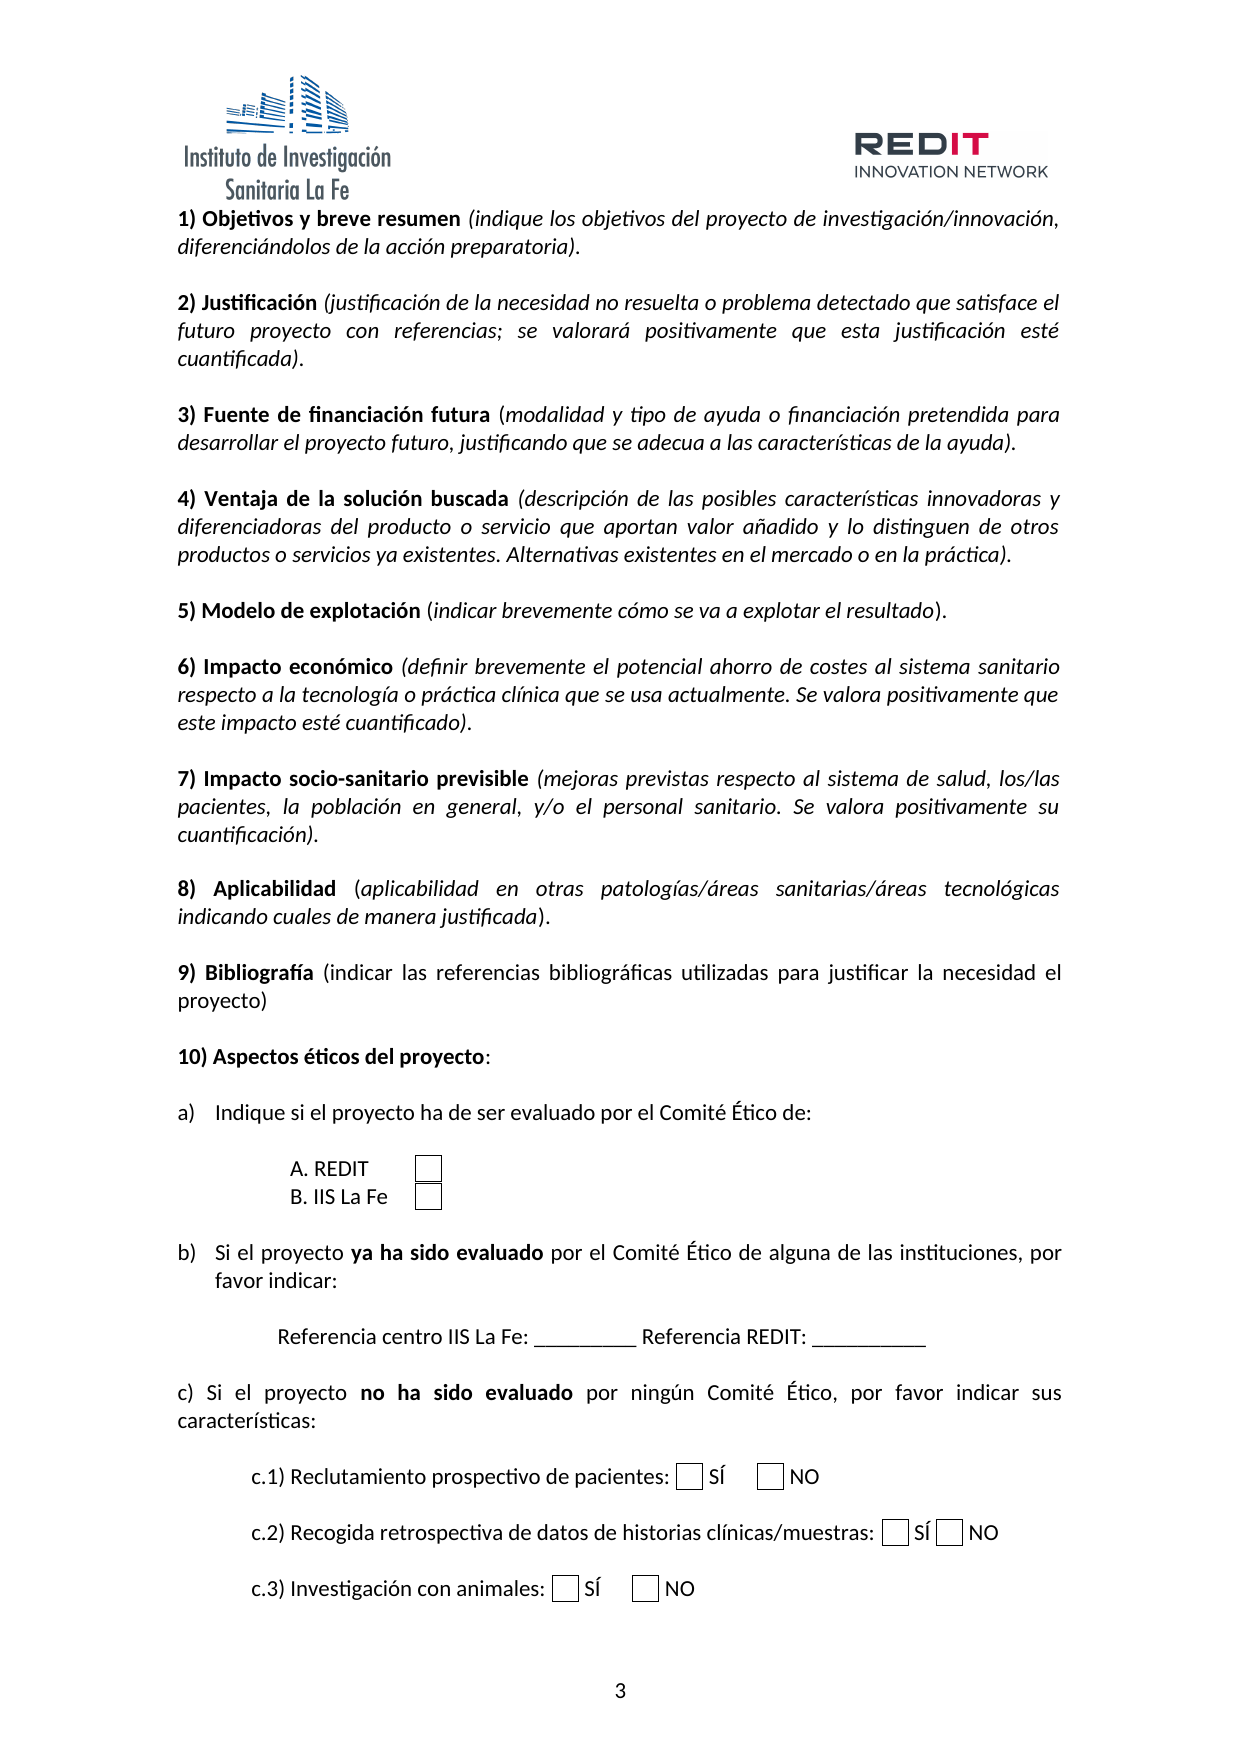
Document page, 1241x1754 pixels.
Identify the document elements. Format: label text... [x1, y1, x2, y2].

text 5) Modelo de explotación (indicar brevemente cómo se va a explotar el resultado). [177, 596, 1063, 624]
text 3) Fuente de financiación futura (modalidad y tipo de ayuda o financiación pretendida para desarrollar el proyecto futuro, justificando que se adecua a las características de la ayuda). [177, 400, 1063, 456]
list Indique si el proyecto ha de ser evaluado por el Comité Ético de: [177, 1098, 1063, 1126]
list Si el proyecto ya ha sido evaluado por el Comité Ético de alguna de las instituciones, por favor indicar: [177, 1238, 1063, 1294]
text Referencia centro IIS La Fe: _________ Referencia REDIT: __________ [177, 1322, 1063, 1350]
text 4) Ventaja de la solución buscada (descripción de las posibles características innovadoras y diferenciadoras del producto o servicio que aportan valor añadido y lo distinguen de otros productos o servicios ya existentes. Alternativas existentes en el mercado o en la práctica). [177, 484, 1063, 568]
text B. IIS La Fe [290, 1182, 1063, 1210]
picture [177, 73, 398, 204]
text c.3) Investigación con animales: SÍ NO [251, 1574, 1063, 1602]
text c.2) Recogida retrospectiva de datos de historias clínicas/muestras: SÍ NO [251, 1518, 1063, 1546]
text c.1) Reclutamiento prospectivo de pacientes: SÍ NO [251, 1462, 1063, 1490]
text 2) Justificación (justificación de la necesidad no resuelta o problema detectado que satisface el futuro proyecto con referencias; se valorará positivamente que esta justificación esté cuantificada). [177, 288, 1063, 372]
text 10) Aspectos éticos del proyecto: [177, 1042, 1063, 1070]
text 1) Objetivos y breve resumen (indique los objetivos del proyecto de investigación/innovación, diferenciándolos de la acción preparatoria). [177, 204, 1063, 260]
text c) Si el proyecto no ha sido evaluado por ningún Comité Ético, por favor indicar sus características: [177, 1378, 1063, 1434]
text 6) Impacto económico (definir brevemente el potencial ahorro de costes al sistema sanitario respecto a la tecnología o práctica clínica que se usa actualmente. Se valora positivamente que este impacto esté cuantificado). [177, 652, 1063, 736]
text A. REDIT [290, 1154, 1063, 1182]
text 8) Aplicabilidad (aplicabilidad en otras patologías/áreas sanitarias/áreas tecnológicas indicando cuales de manera justificada). [177, 874, 1063, 930]
text 7) Impacto socio-sanitario previsible (mejoras previstas respecto al sistema de salud, los/las pacientes, la población en general, y/o el personal sanitario. Se valora positivamente su cuantificación). [177, 764, 1063, 848]
text 9) Bibliografía (indicar las referencias bibliográficas utilizadas para justificar la necesidad el proyecto) [177, 958, 1063, 1014]
picture [851, 131, 1049, 178]
